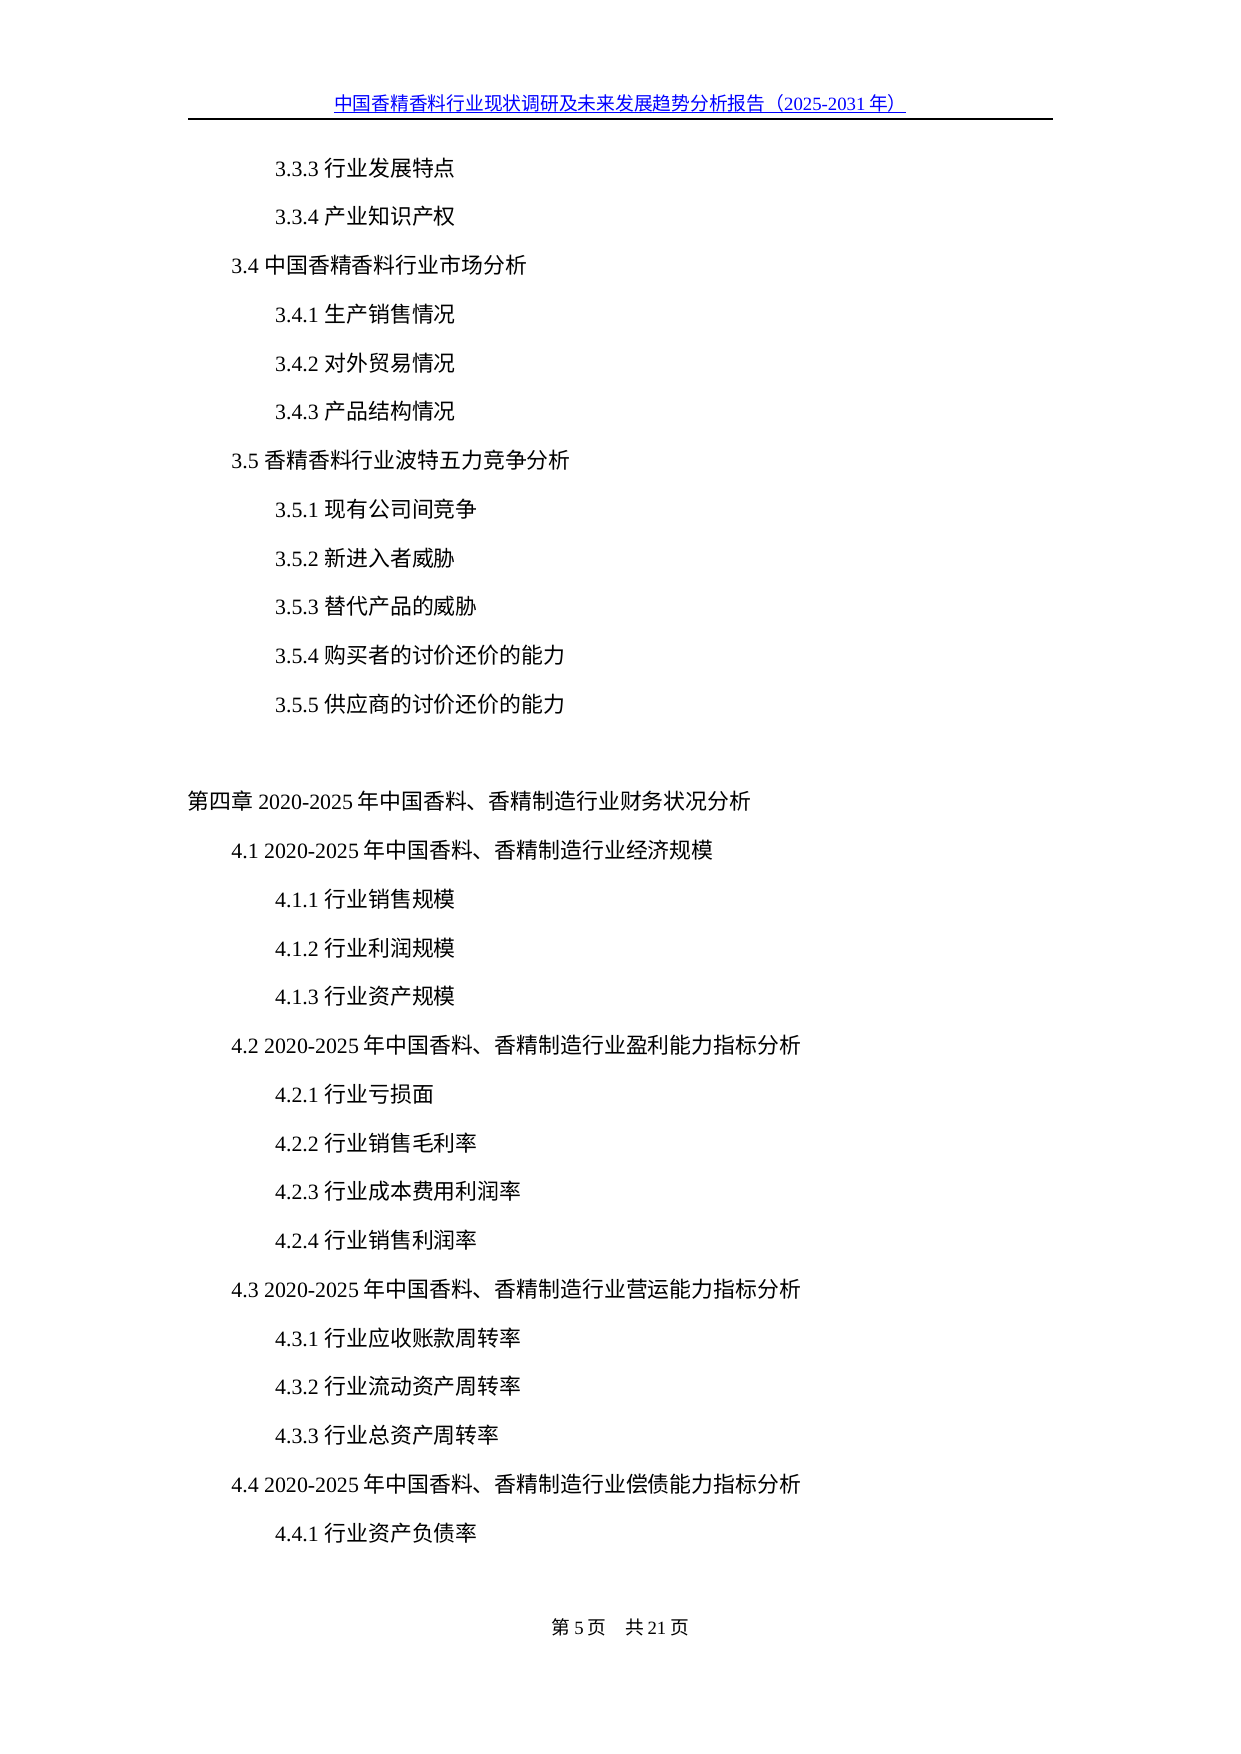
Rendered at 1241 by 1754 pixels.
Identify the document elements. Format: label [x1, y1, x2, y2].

text [187, 150, 1053, 1548]
